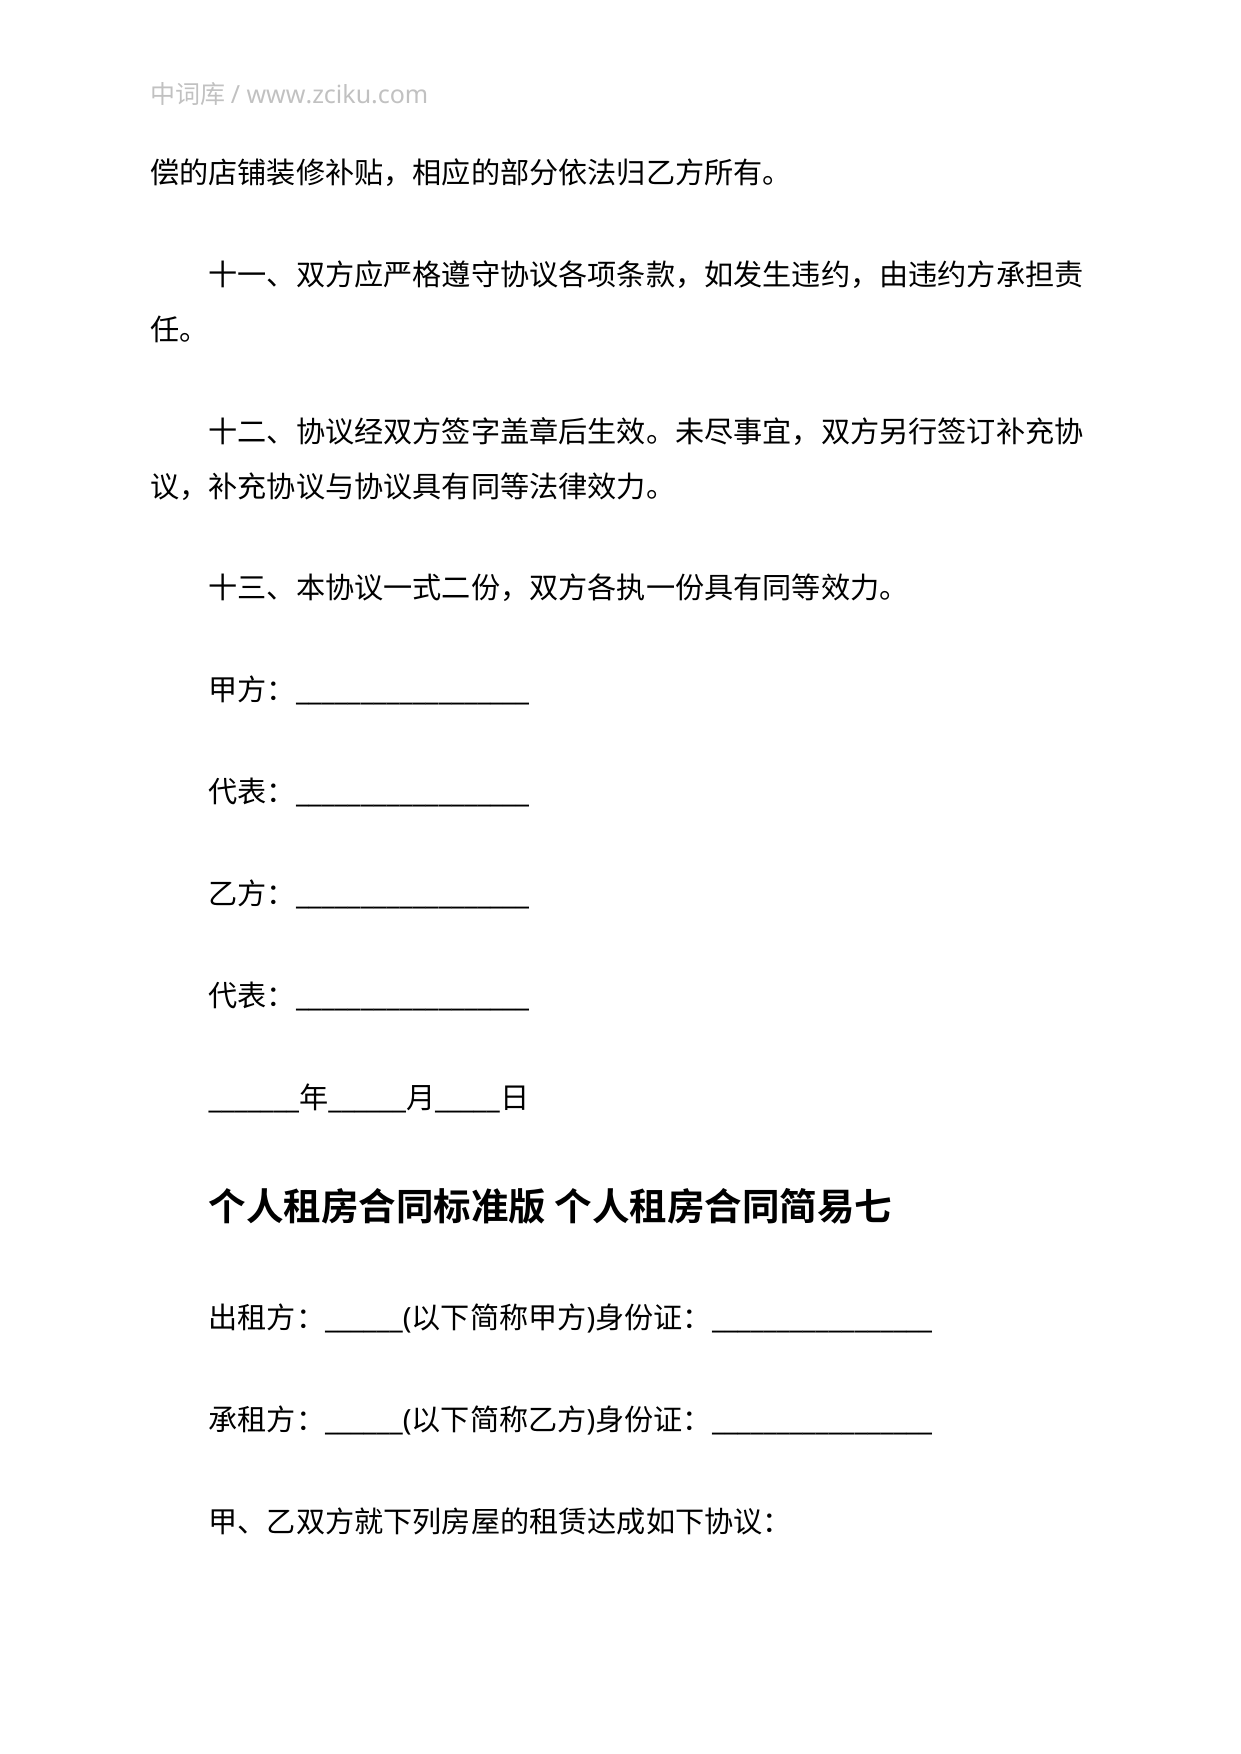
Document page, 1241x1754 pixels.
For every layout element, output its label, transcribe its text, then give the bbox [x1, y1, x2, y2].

text 出租方：______(以下简称甲方)身份证：_________________ [150, 1294, 1090, 1337]
text 甲、乙双方就下列房屋的租赁达成如下协议： [150, 1498, 1090, 1540]
text 代表：__________________ [150, 769, 1090, 811]
text 甲方：__________________ [150, 667, 1090, 709]
text 代表：__________________ [150, 973, 1090, 1015]
text 承租方：______(以下简称乙方)身份证：_________________ [150, 1396, 1090, 1438]
text 个人租房合同标准版 个人租房合同简易七 [150, 1177, 1090, 1231]
text 十一、双方应严格遵守协议各项条款，如发生违约，由违约方承担责任。 [150, 252, 1090, 349]
text 十二、协议经双方签字盖章后生效。未尽事宜，双方另行签订补充协议，补充协议与协议具有同等法律效力。 [150, 408, 1090, 506]
text 乙方：__________________ [150, 871, 1090, 913]
text _______年______月_____日 [150, 1075, 1090, 1117]
text 十三、本协议一式二份，双方各执一份具有同等效力。 [150, 565, 1090, 607]
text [150, 150, 1090, 192]
